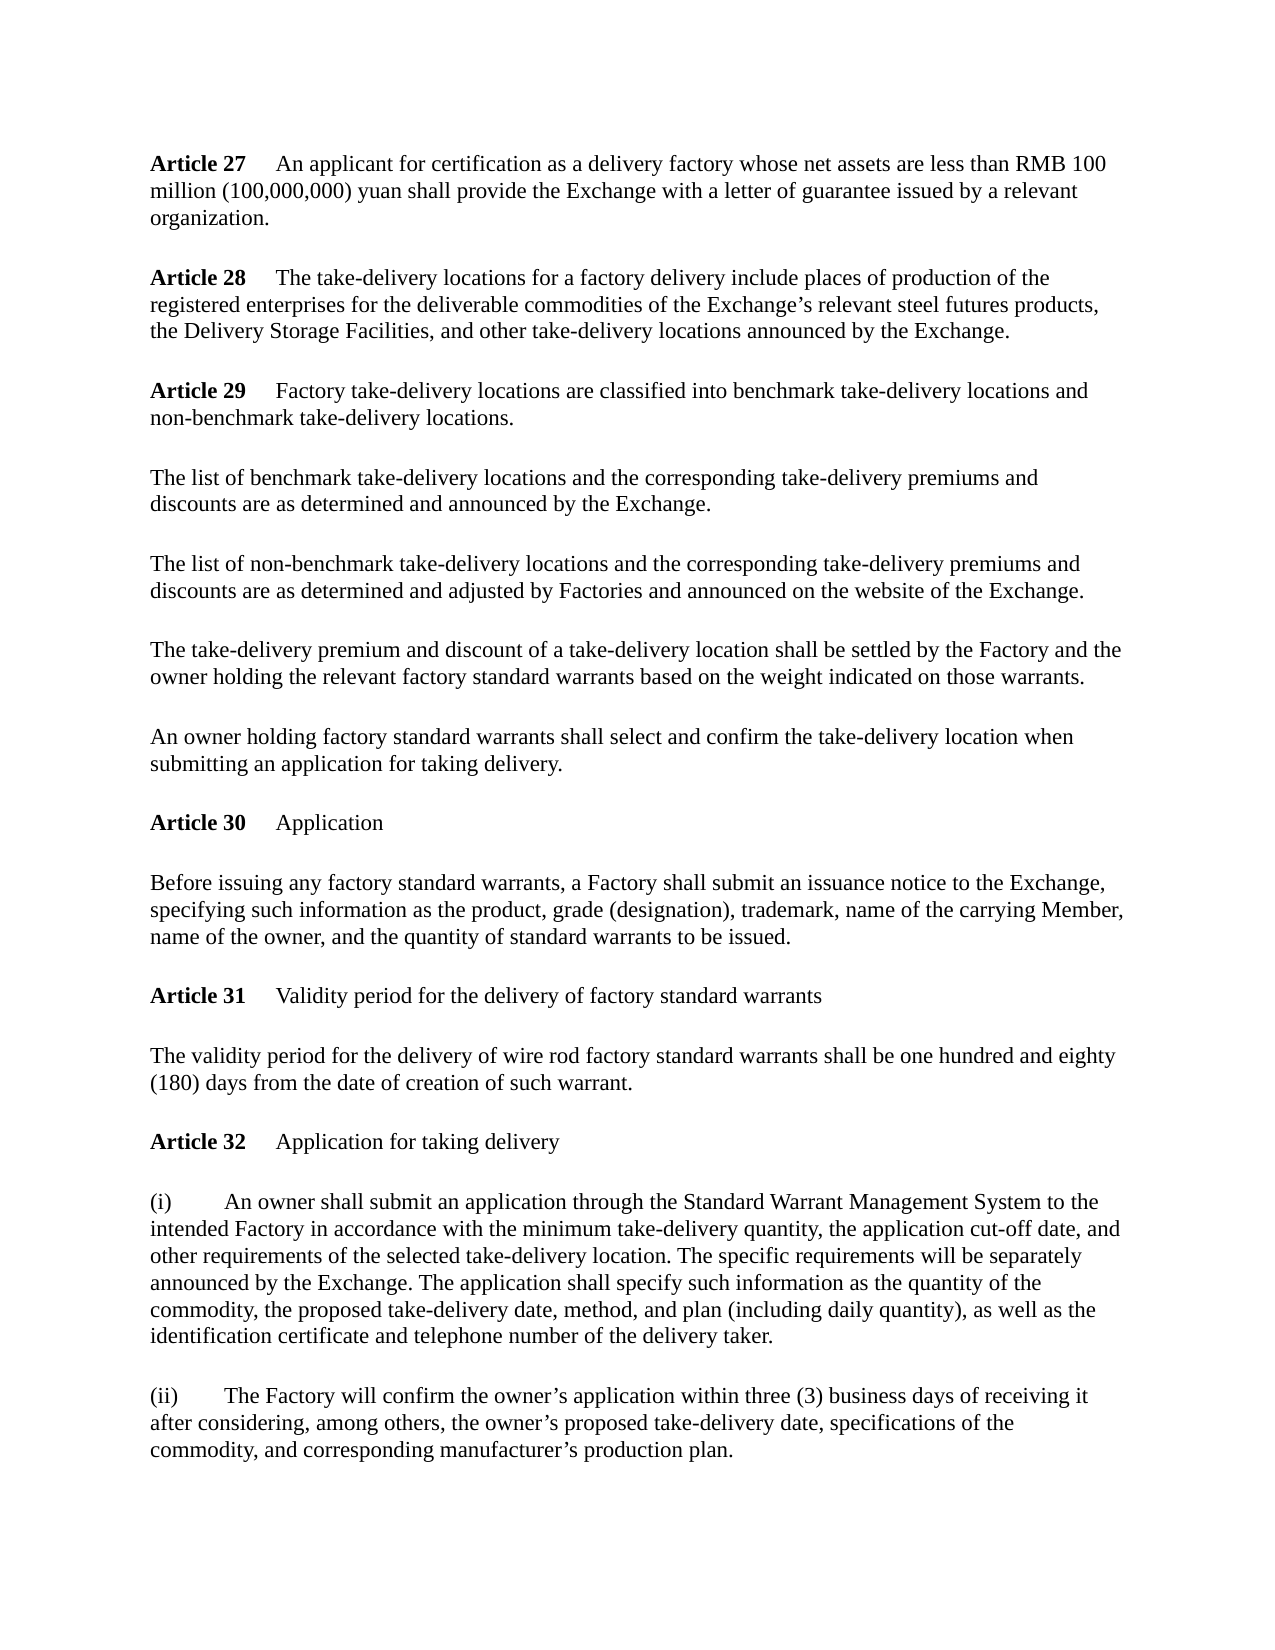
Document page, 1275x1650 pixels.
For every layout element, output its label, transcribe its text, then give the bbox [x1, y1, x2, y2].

text The validity period for the delivery of wire rod factory standard warrants shall be one hundred and eighty (180) days from the date of creation of such warrant. [150, 1042, 1125, 1096]
text Article 28 The take-delivery locations for a factory delivery include places of production of the registered enterprises for the deliverable commodities of the Exchange’s relevant steel futures products, the Delivery Storage Facilities, and other take-delivery locations announced by the Exchange. [150, 263, 1125, 344]
text The list of benchmark take-delivery locations and the corresponding take-delivery premiums and discounts are as determined and announced by the Exchange. [150, 463, 1125, 517]
text Article 30 Application [150, 809, 1125, 836]
text (ii) The Factory will confirm the owner’s application within three (3) business days of receiving it after considering, among others, the owner’s proposed take-delivery date, specifications of the commodity, and corresponding manufacturer’s production plan. [150, 1382, 1125, 1463]
text An owner holding factory standard warrants shall select and confirm the take-delivery location when submitting an application for taking delivery. [150, 723, 1125, 777]
text Article 29 Factory take-delivery locations are classified into benchmark take-delivery locations and non-benchmark take-delivery locations. [150, 377, 1125, 431]
text The list of non-benchmark take-delivery locations and the corresponding take-delivery premiums and discounts are as determined and adjusted by Factories and announced on the website of the Exchange. [150, 550, 1125, 604]
text Before issuing any factory standard warrants, a Factory shall submit an issuance notice to the Exchange, specifying such information as the product, grade (designation), trademark, name of the carrying Member, name of the owner, and the quantity of standard warrants to be issued. [150, 869, 1125, 949]
text (i) An owner shall submit an application through the Standard Warrant Management System to the intended Factory in accordance with the minimum take-delivery quantity, the application cut-off date, and other requirements of the selected take-delivery location. The specific requirements will be separately announced by the Exchange. The application shall specify such information as the quantity of the commodity, the proposed take-delivery date, method, and plan (including daily quantity), as well as the identification certificate and telephone number of the delivery taker. [150, 1187, 1125, 1349]
text The take-delivery premium and discount of a take-delivery location shall be settled by the Factory and the owner holding the relevant factory standard warrants based on the weight indicated on those warrants. [150, 636, 1125, 690]
text Article 31 Validity period for the delivery of factory standard warrants [150, 982, 1125, 1009]
text Article 27 An applicant for certification as a delivery factory whose net assets are less than RMB 100 million (100,000,000) yuan shall provide the Exchange with a letter of guarantee issued by a relevant organization. [150, 150, 1125, 231]
text Article 32 Application for taking delivery [150, 1128, 1125, 1155]
